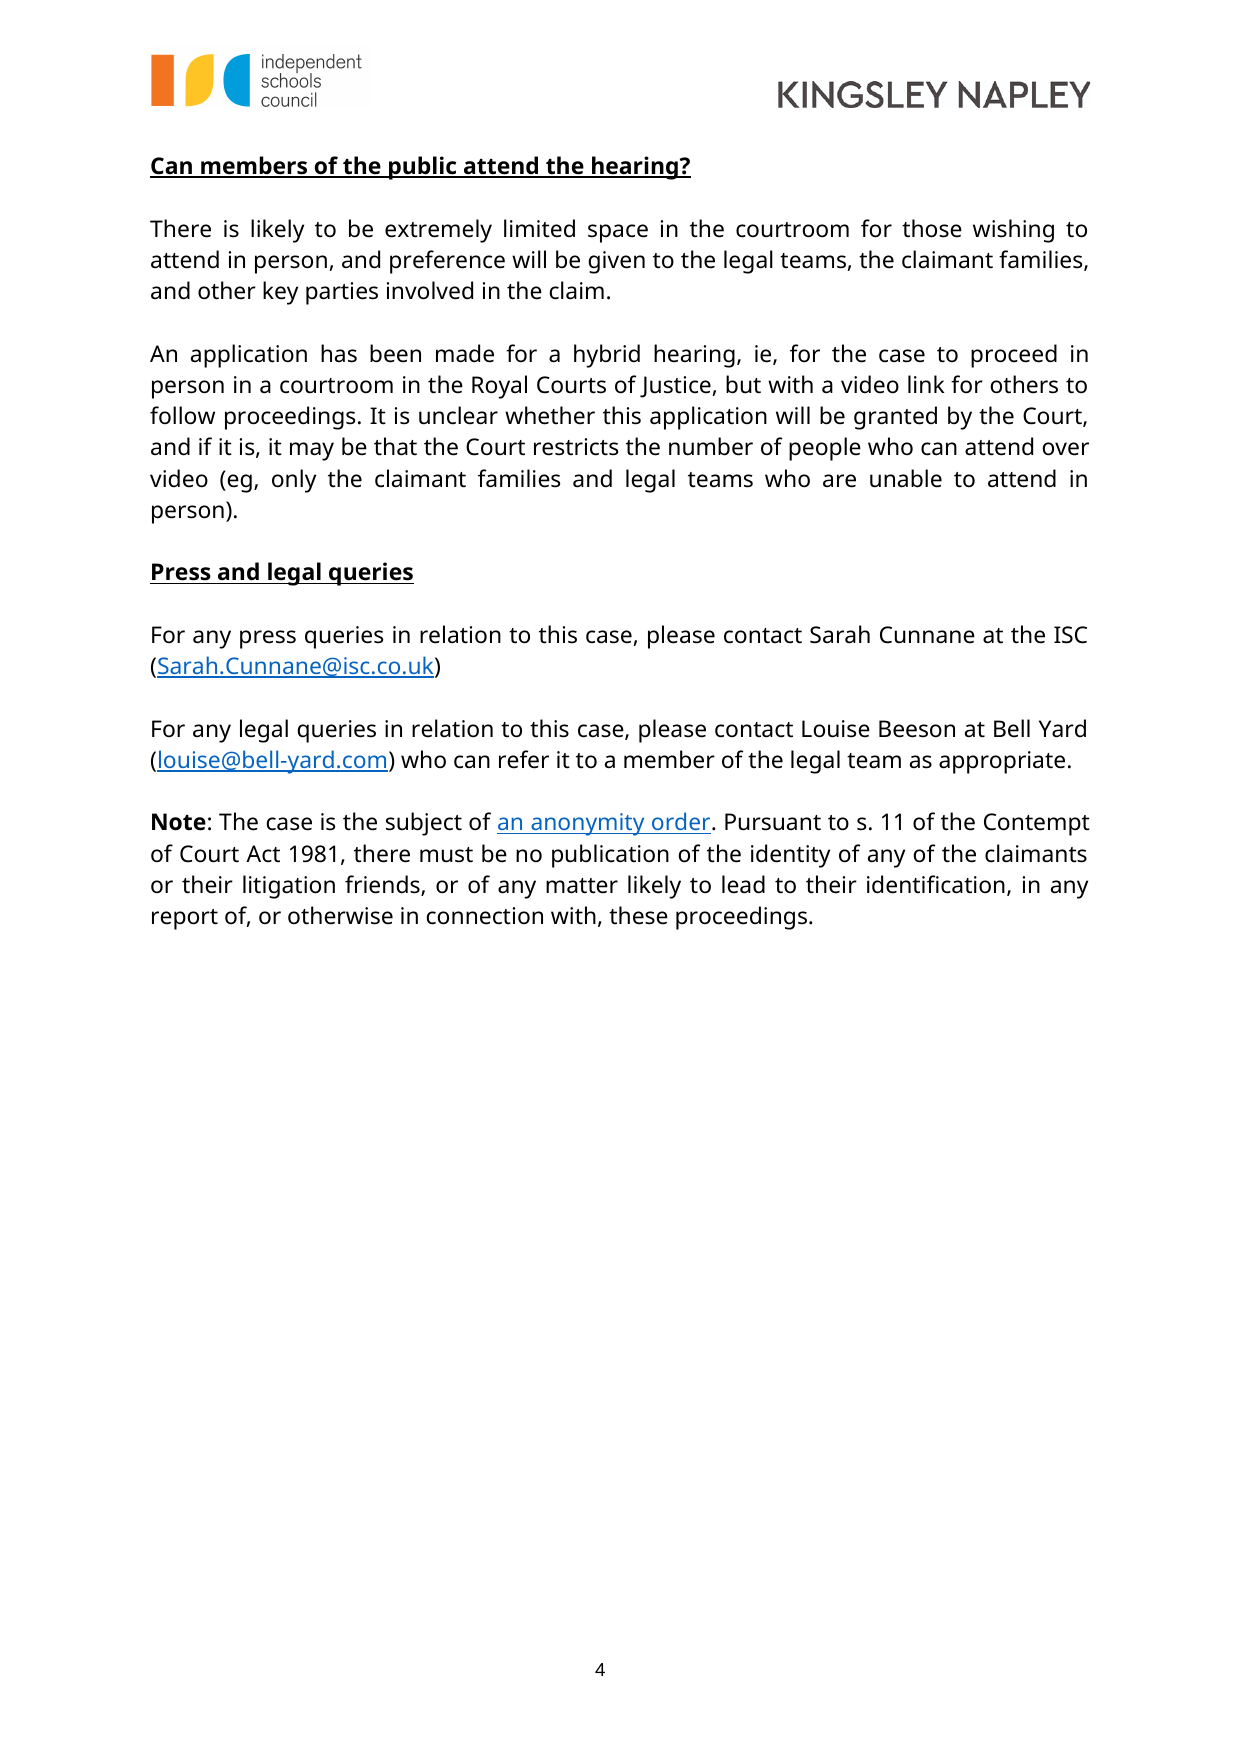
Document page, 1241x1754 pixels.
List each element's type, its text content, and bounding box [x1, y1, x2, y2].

text An application has been made for a hybrid hearing, ie, for the case to proceed in person in a courtroom in the Royal Courts of Justice, but with a video link for others to follow proceedings. It is unclear whether this application will be granted by the Court, and if it is, it may be that the Court restricts the number of people who can attend over video (eg, only the claimant families and legal teams who are unable to attend in person). [150, 337, 1090, 525]
text There is likely to be extremely limited space in the courtroom for those wishing to attend in person, and preference will be given to the legal teams, the claimant families, and other key parties involved in the claim. [150, 212, 1090, 306]
text For any legal queries in relation to this case, please contact Louise Beeson at Bell Yard (louise@bell-yard.com) who can refer it to a member of the legal team as appropriate. [150, 712, 1090, 775]
text Can members of the public attend the hearing? [150, 150, 1090, 181]
picture [778, 81, 1091, 108]
text For any press queries in relation to this case, please contact Sarah Cunnane at the ISC (Sarah.Cunnane@isc.co.uk) [150, 619, 1090, 681]
text Note: The case is the subject of an anonymity order. Pursuant to s. 11 of the Contempt of Court Act 1981, there must be no publication of the identity of any of the claimants or their litigation friends, or of any matter likely to lead to their identification, in any report of, or otherwise in connection with, these proceedings. [150, 806, 1090, 931]
picture [150, 44, 371, 108]
text Press and legal queries [150, 556, 1090, 587]
